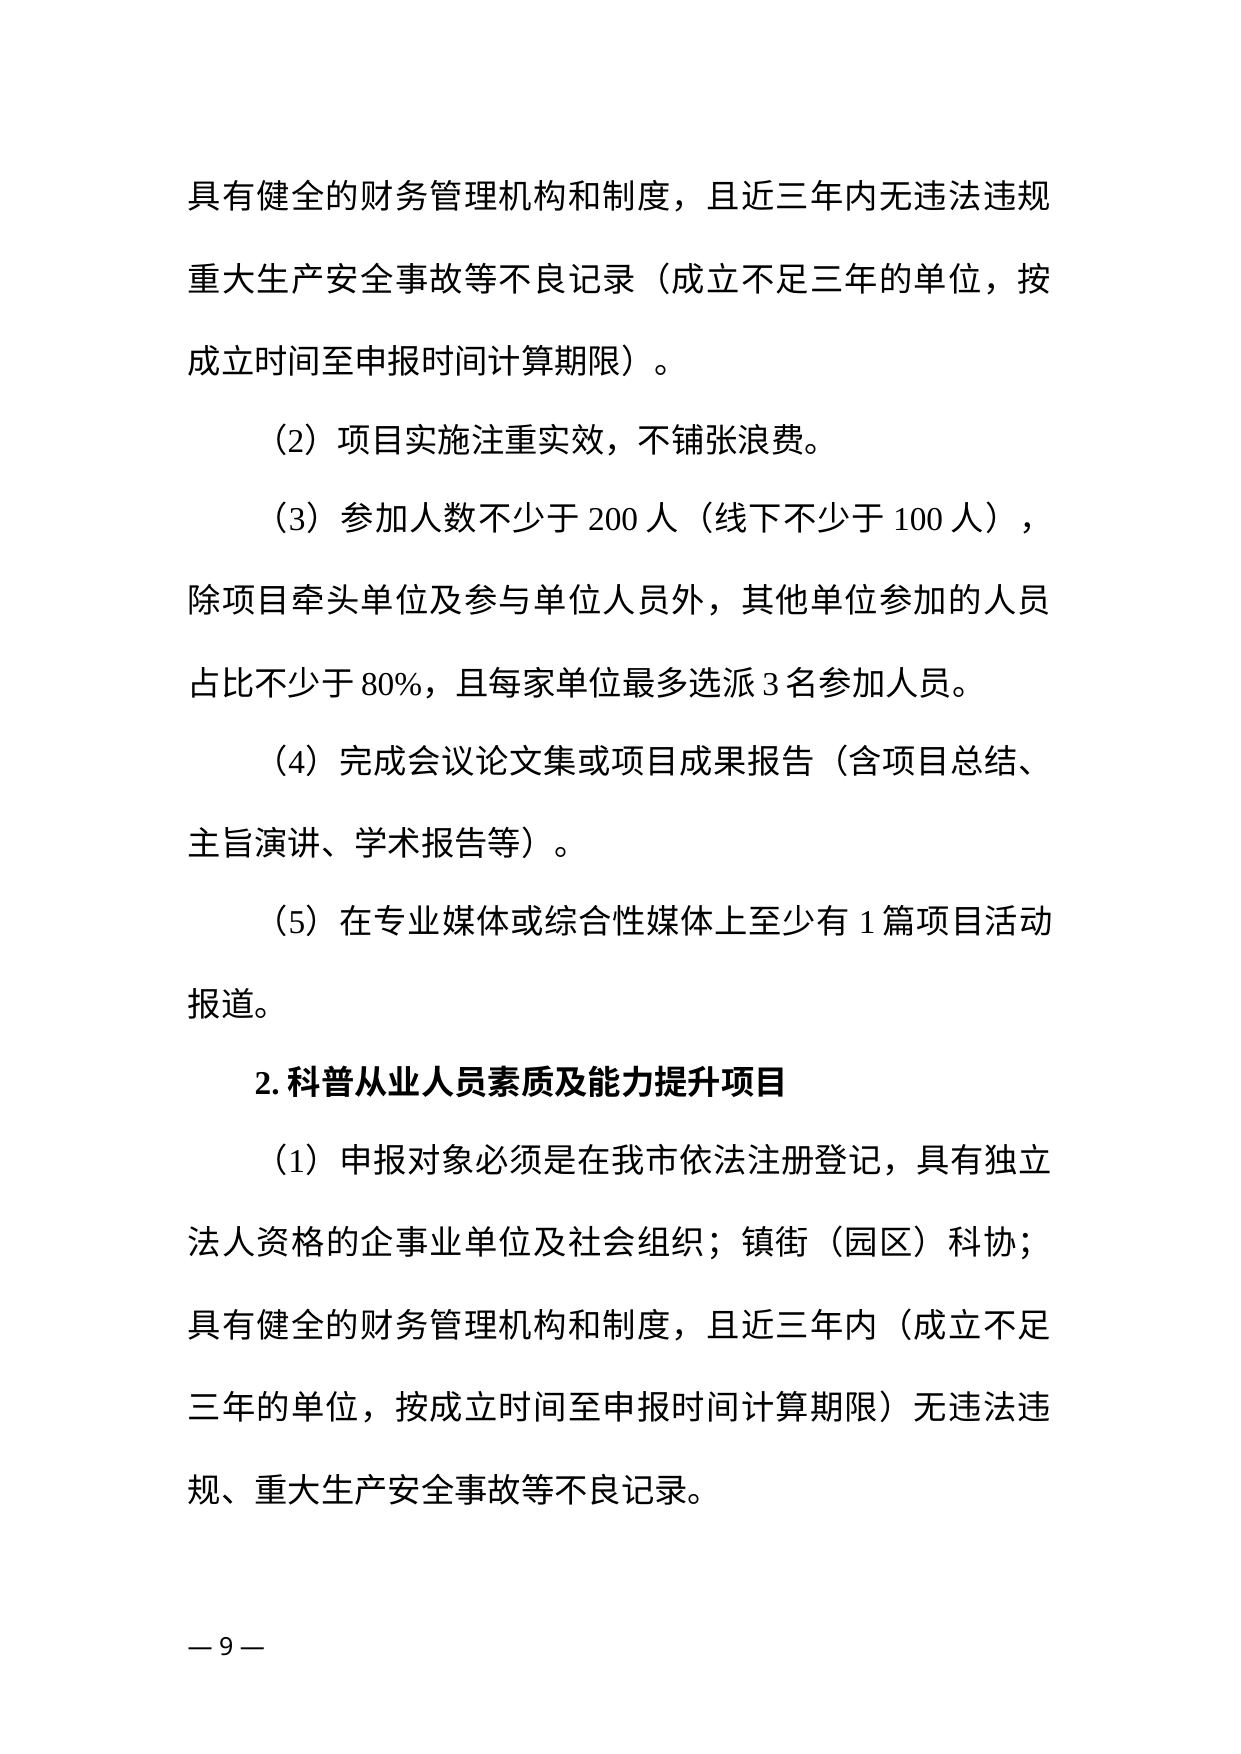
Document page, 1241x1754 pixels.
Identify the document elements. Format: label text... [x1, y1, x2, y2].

text （4）完成会议论文集或项目成果报告（含项目总结、主旨演讲、学术报告等）。 [187, 726, 1053, 873]
text （5）在专业媒体或综合性媒体上至少有1篇项目活动报道。 [187, 887, 1053, 1034]
text 2. 科普从业人员素质及能力提升项目 [187, 1047, 1053, 1112]
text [187, 162, 1053, 392]
text （3）参加人数不少于200人（线下不少于100人），除项目牵头单位及参与单位人员外，其他单位参加的人员占比不少于80%，且每家单位最多选派3名参加人员。 [187, 483, 1053, 713]
text （1）申报对象必须是在我市依法注册登记，具有独立法人资格的企事业单位及社会组织；镇街（园区）科协；具有健全的财务管理机构和制度，且近三年内（成立不足三年的单位，按成立时间至申报时间计算期限）无违法违规、重大生产安全事故等不良记录。 [187, 1125, 1053, 1520]
text （2）项目实施注重实效，不铺张浪费。 [187, 405, 1053, 470]
